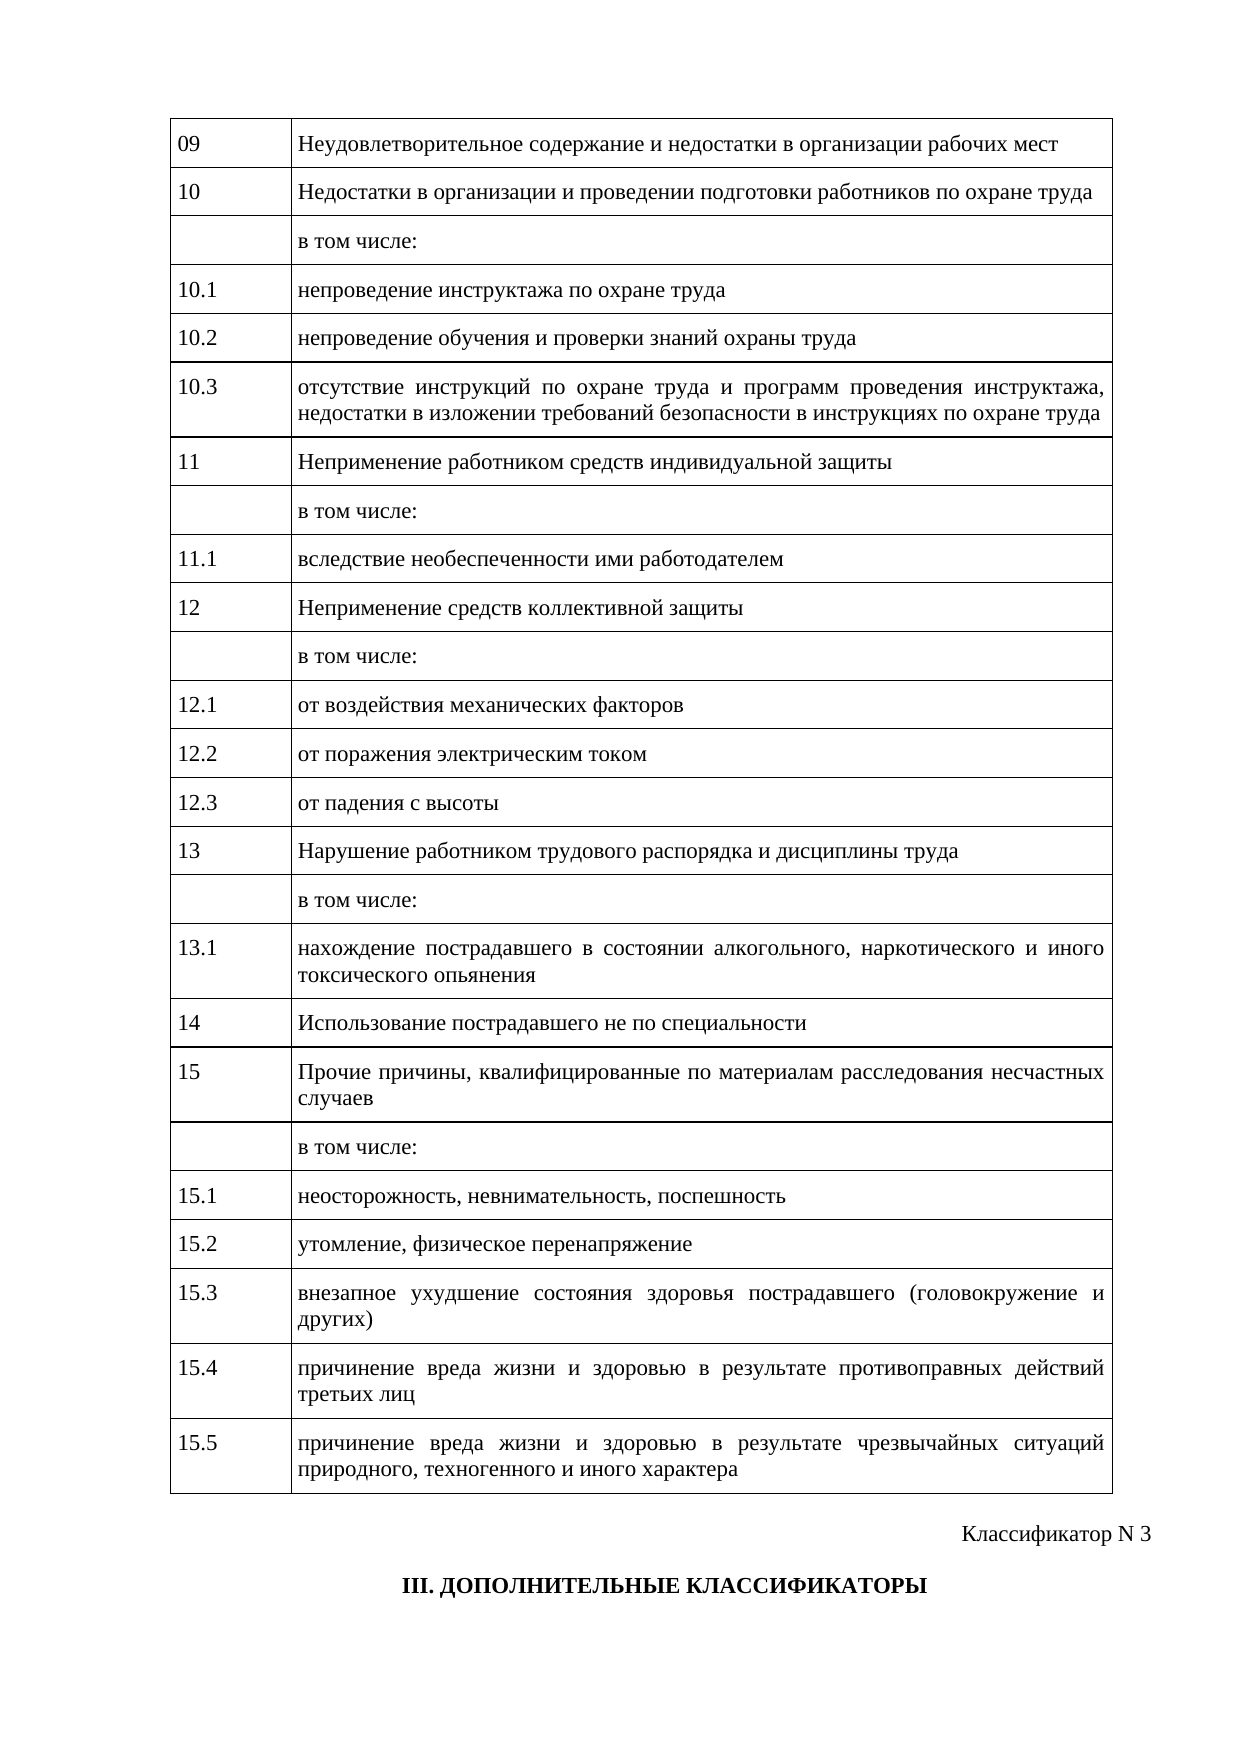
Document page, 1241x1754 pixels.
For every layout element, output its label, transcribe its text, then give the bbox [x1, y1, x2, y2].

table_cell Неприменение работником средств индивидуальной защиты [292, 438, 1112, 485]
table_cell неосторожность, невнимательность, поспешность [292, 1171, 1112, 1219]
table_cell утомление, физическое перенапряжение [292, 1220, 1112, 1267]
table_cell в том числе: [292, 1123, 1112, 1170]
table_cell 15 [171, 1048, 291, 1121]
table_cell 13 [171, 827, 291, 874]
table_cell 11 [171, 438, 291, 485]
table_cell причинение вреда жизни и здоровью в результате противоправных действий третьих лиц [292, 1344, 1112, 1417]
table_cell [171, 216, 291, 264]
text Классификатор N 3 [177, 1520, 1152, 1546]
table_cell Использование пострадавшего не по специальности [292, 999, 1112, 1046]
table_cell отсутствие инструкций по охране труда и программ проведения инструктажа, недостатки в изложении требований безопасности в инструкциях по охране труда [292, 363, 1112, 436]
table_cell вследствие необеспеченности ими работодателем [292, 535, 1112, 582]
table_cell 12.2 [171, 729, 291, 777]
table_cell 12.1 [171, 681, 291, 728]
table_cell 10.1 [171, 265, 291, 313]
title III. ДОПОЛНИТЕЛЬНЫЕ КЛАССИФИКАТОРЫ [177, 1572, 1152, 1599]
table_cell 11.1 [171, 535, 291, 582]
table_cell 15.3 [171, 1269, 291, 1342]
table_cell 10.2 [171, 314, 291, 361]
table_cell 13.1 [171, 924, 291, 998]
table_cell Неприменение средств коллективной защиты [292, 583, 1112, 631]
table_cell 15.5 [171, 1419, 291, 1492]
table_cell внезапное ухудшение состояния здоровья пострадавшего (головокружение и других) [292, 1269, 1112, 1342]
table_cell непроведение инструктажа по охране труда [292, 265, 1112, 313]
table_cell 09 [171, 119, 291, 167]
table_cell 10.3 [171, 363, 291, 436]
table_cell от поражения электрическим током [292, 729, 1112, 777]
table_cell 15.2 [171, 1220, 291, 1267]
table_cell от падения с высоты [292, 778, 1112, 826]
table_cell 12 [171, 583, 291, 631]
table_cell в том числе: [292, 216, 1112, 264]
table_cell [171, 486, 291, 534]
table_cell [171, 875, 291, 923]
table_cell [171, 632, 291, 679]
table_cell в том числе: [292, 486, 1112, 534]
table_cell Недостатки в организации и проведении подготовки работников по охране труда [292, 168, 1112, 215]
table_cell непроведение обучения и проверки знаний охраны труда [292, 314, 1112, 361]
table_cell нахождение пострадавшего в состоянии алкогольного, наркотического и иного токсического опьянения [292, 924, 1112, 998]
table_cell Неудовлетворительное содержание и недостатки в организации рабочих мест [292, 119, 1112, 167]
table_cell причинение вреда жизни и здоровью в результате чрезвычайных ситуаций природного, техногенного и иного характера [292, 1419, 1112, 1492]
table_cell Нарушение работником трудового распорядка и дисциплины труда [292, 827, 1112, 874]
table_cell от воздействия механических факторов [292, 681, 1112, 728]
table_cell 12.3 [171, 778, 291, 826]
table_cell 10 [171, 168, 291, 215]
table_cell 15.4 [171, 1344, 291, 1417]
table_cell 14 [171, 999, 291, 1046]
table_cell в том числе: [292, 875, 1112, 923]
table_cell Прочие причины, квалифицированные по материалам расследования несчастных случаев [292, 1048, 1112, 1121]
table_cell в том числе: [292, 632, 1112, 679]
table_cell [171, 1123, 291, 1170]
table_cell 15.1 [171, 1171, 291, 1219]
